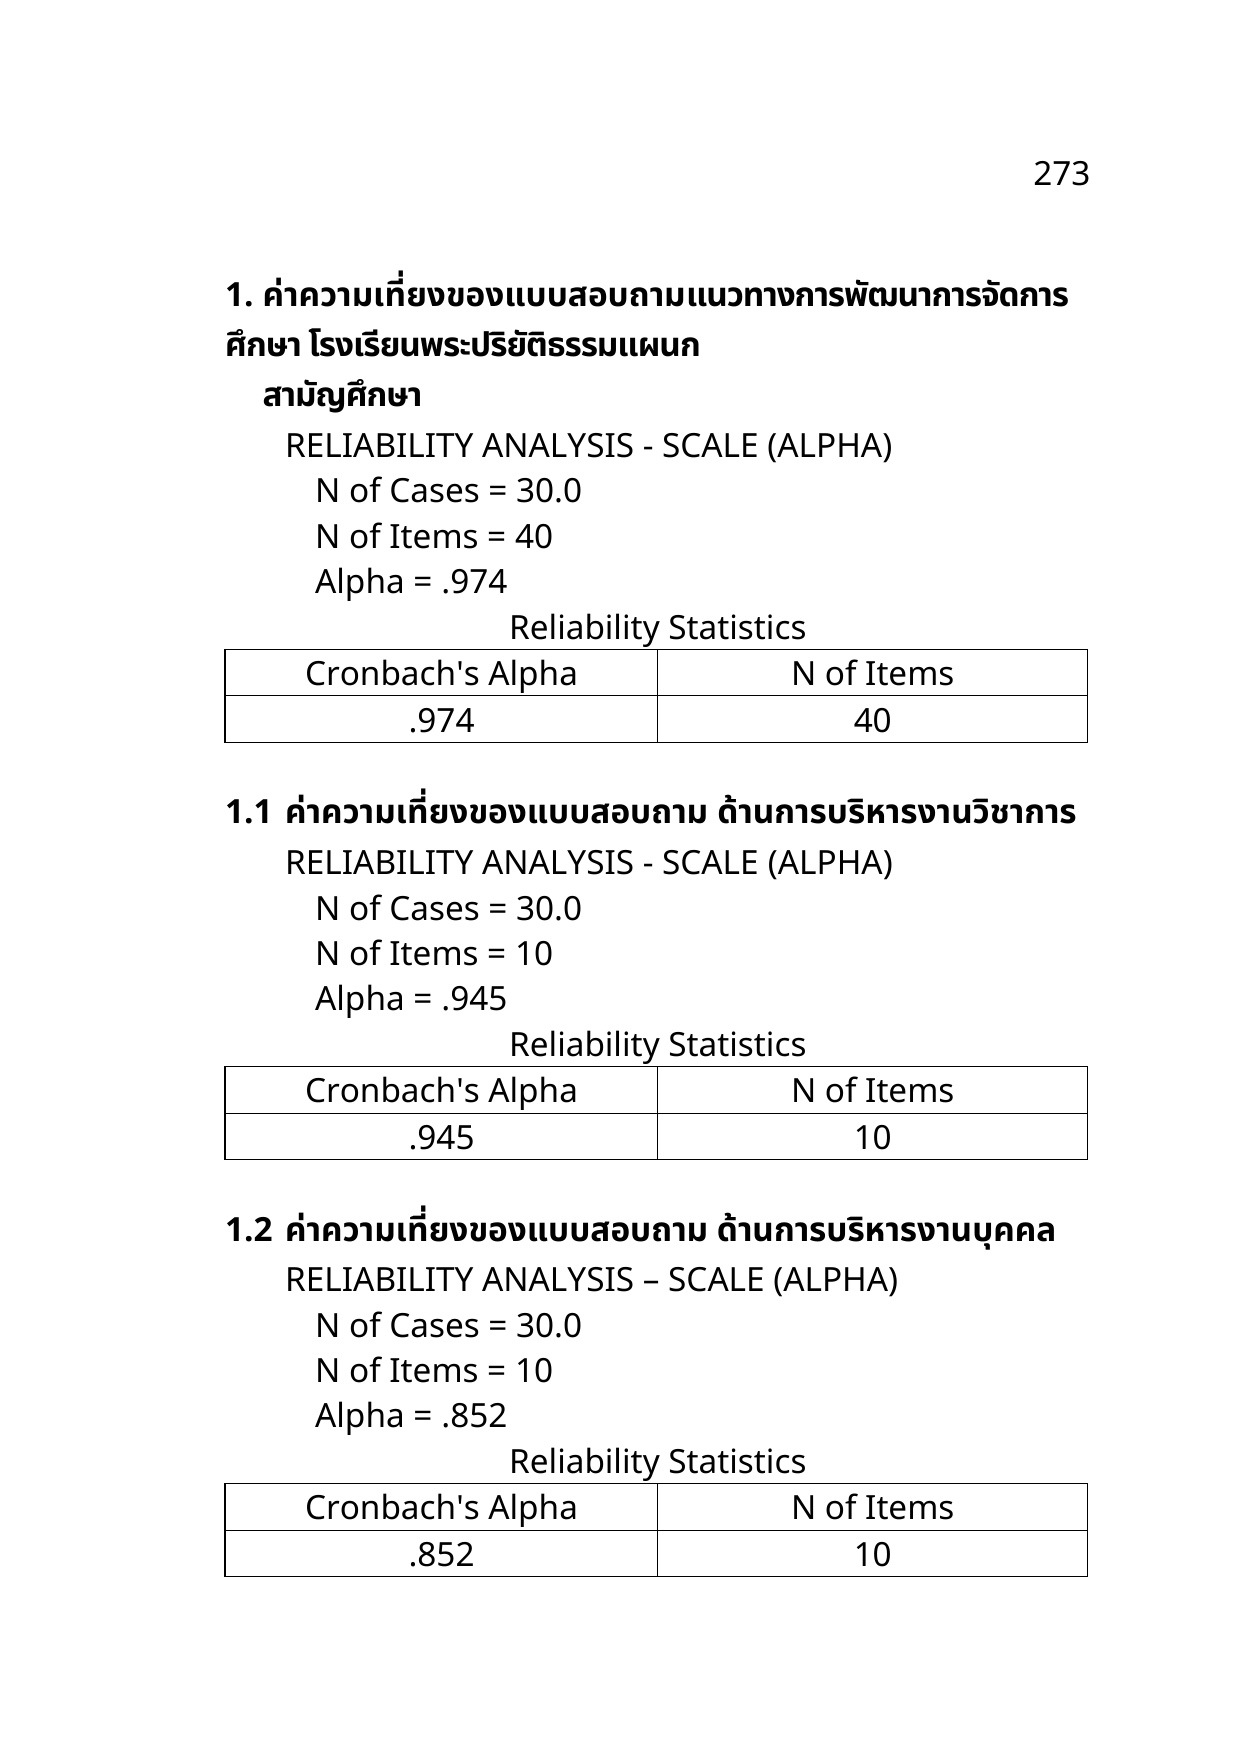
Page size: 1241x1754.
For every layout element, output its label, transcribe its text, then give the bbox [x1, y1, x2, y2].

table_cell .852 [226, 1531, 657, 1576]
table_cell .974 [226, 696, 657, 742]
table_header Cronbach's Alpha [226, 1484, 657, 1529]
text N of Cases = 30.0 [225, 884, 1090, 930]
table_header Cronbach's Alpha [226, 1067, 657, 1112]
text N of Cases = 30.0 [225, 467, 1090, 513]
text Reliability Statistics [225, 603, 1090, 649]
table_cell .945 [226, 1114, 657, 1159]
text 1.1 ค่าความเที่ยงของแบบสอบถาม ด้านการบริหารงานวิชาการ [225, 788, 1090, 839]
text Alpha = .945 [225, 975, 1090, 1021]
table_cell 10 [658, 1114, 1087, 1159]
table_header N of Items [658, 650, 1087, 695]
text RELIABILITY ANALYSIS - SCALE (ALPHA) [225, 839, 1090, 884]
text สามัญศึกษา [225, 371, 1090, 422]
text N of Items = 10 [225, 1347, 1090, 1392]
table_header Cronbach's Alpha [226, 650, 657, 695]
text 1. ค่าความเที่ยงของแบบสอบถามแนวทางการพัฒนาการจัดการศึกษา โรงเรียนพระปริยัติธรรมแผนก [225, 270, 1090, 371]
text Reliability Statistics [225, 1438, 1090, 1483]
text N of Cases = 30.0 [225, 1301, 1090, 1347]
text 1.2 ค่าความเที่ยงของแบบสอบถาม ด้านการบริหารงานบุคคล [225, 1205, 1090, 1256]
table_cell 40 [658, 696, 1087, 742]
text N of Items = 10 [225, 930, 1090, 975]
text RELIABILITY ANALYSIS - SCALE (ALPHA) [225, 422, 1090, 467]
text RELIABILITY ANALYSIS – SCALE (ALPHA) [225, 1256, 1090, 1301]
table_header N of Items [658, 1484, 1087, 1529]
text Reliability Statistics [225, 1021, 1090, 1066]
table_cell 10 [658, 1531, 1087, 1576]
text Alpha = .852 [225, 1392, 1090, 1438]
table_header N of Items [658, 1067, 1087, 1112]
text N of Items = 40 [225, 513, 1090, 558]
text Alpha = .974 [225, 558, 1090, 603]
